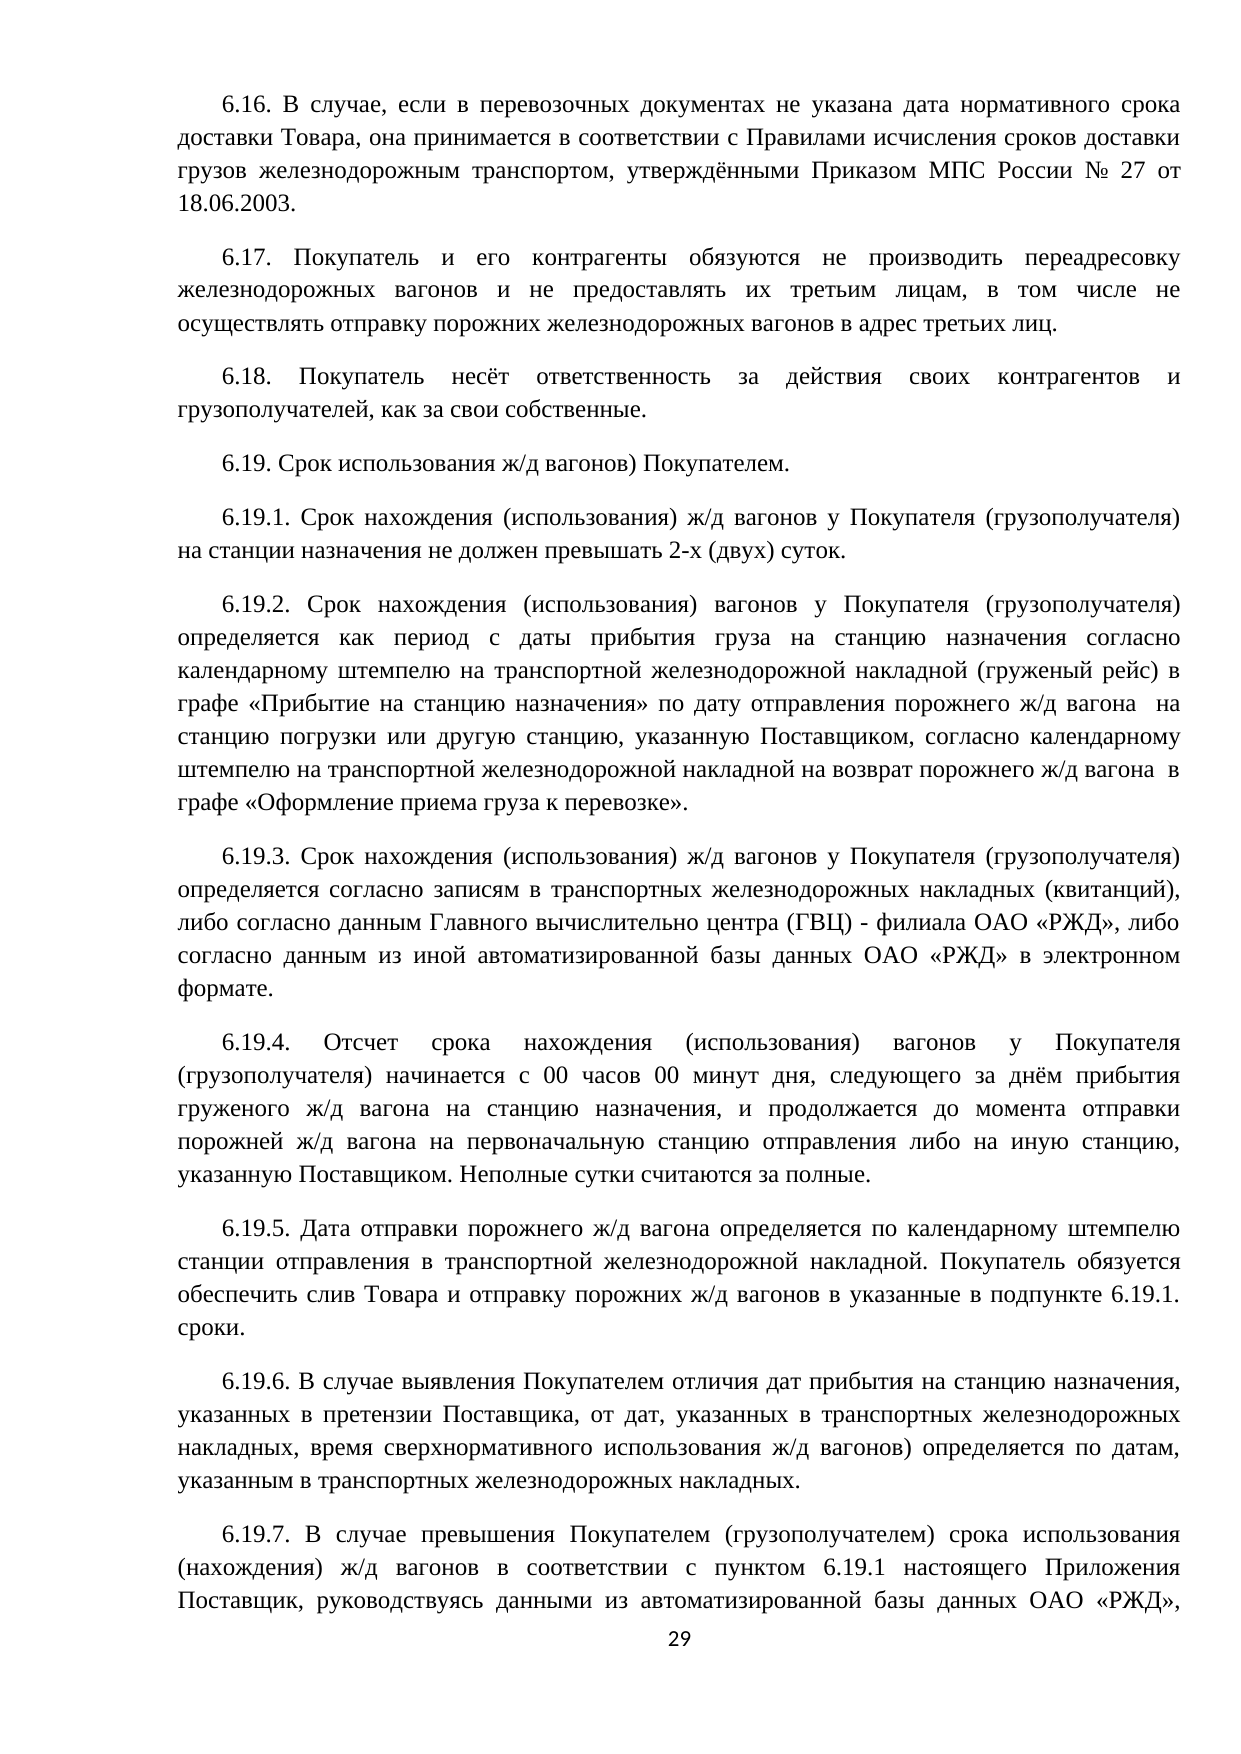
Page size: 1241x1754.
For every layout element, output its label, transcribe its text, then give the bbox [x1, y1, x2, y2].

text 6.19.2. Срок нахождения (использования) вагонов у Покупателя (грузополучателя) определяется как период с даты прибытия груза на станцию назначения согласно календарному штемпелю на транспортной железнодорожной накладной (груженый рейс) в графе «Прибытие на станцию назначения» по дату отправления порожнего ж/д вагона на станцию погрузки или другую станцию, указанную Поставщиком, согласно календарному штемпелю на транспортной железнодорожной накладной на возврат порожнего ж/д вагона в графе «Оформление приема груза к перевозке». [177, 589, 1181, 816]
text 6.19.3. Срок нахождения (использования) ж/д вагонов у Покупателя (грузополучателя) определяется согласно записям в транспортных железнодорожных накладных (квитанций), либо согласно данным Главного вычислительно центра (ГВЦ) - филиала ОАО «РЖД», либо согласно данным из иной автоматизированной базы данных ОАО «РЖД» в электронном формате. [177, 841, 1181, 1002]
text 6.19. Срок использования ж/д вагонов) Покупателем. [177, 448, 1181, 477]
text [177, 1519, 1181, 1613]
text 6.18. Покупатель несёт ответственность за действия своих контрагентов и грузополучателей, как за свои собственные. [177, 361, 1181, 423]
text 6.19.6. В случае выявления Покупателем отличия дат прибытия на станцию назначения, указанных в претензии Поставщика, от дат, указанных в транспортных железнодорожных накладных, время сверхнормативного использования ж/д вагонов) определяется по датам, указанным в транспортных железнодорожных накладных. [177, 1366, 1181, 1494]
text 6.19.1. Срок нахождения (использования) ж/д вагонов у Покупателя (грузополучателя) на станции назначения не должен превышать 2-х (двух) суток. [177, 502, 1181, 564]
text 6.17. Покупатель и его контрагенты обязуются не производить переадресовку железнодорожных вагонов и не предоставлять их третьим лицам, в том числе не осуществлять отправку порожних железнодорожных вагонов в адрес третьих лиц. [177, 242, 1181, 336]
text 6.19.4. Отсчет срока нахождения (использования) вагонов у Покупателя (грузополучателя) начинается с 00 часов 00 минут дня, следующего за днём прибытия груженого ж/д вагона на станцию назначения, и продолжается до момента отправки порожней ж/д вагона на первоначальную станцию отправления либо на иную станцию, указанную Поставщиком. Неполные сутки считаются за полные. [177, 1027, 1181, 1188]
text 6.16. В случае, если в перевозочных документах не указана дата нормативного срока доставки Товара, она принимается в соответствии с Правилами исчисления сроков доставки грузов железнодорожным транспортом, утверждёнными Приказом МПС России № 27 от 18.06.2003. [177, 89, 1181, 216]
text 6.19.5. Дата отправки порожнего ж/д вагона определяется по календарному штемпелю станции отправления в транспортной железнодорожной накладной. Покупатель обязуется обеспечить слив Товара и отправку порожних ж/д вагонов в указанные в подпункте 6.19.1. сроки. [177, 1213, 1181, 1341]
